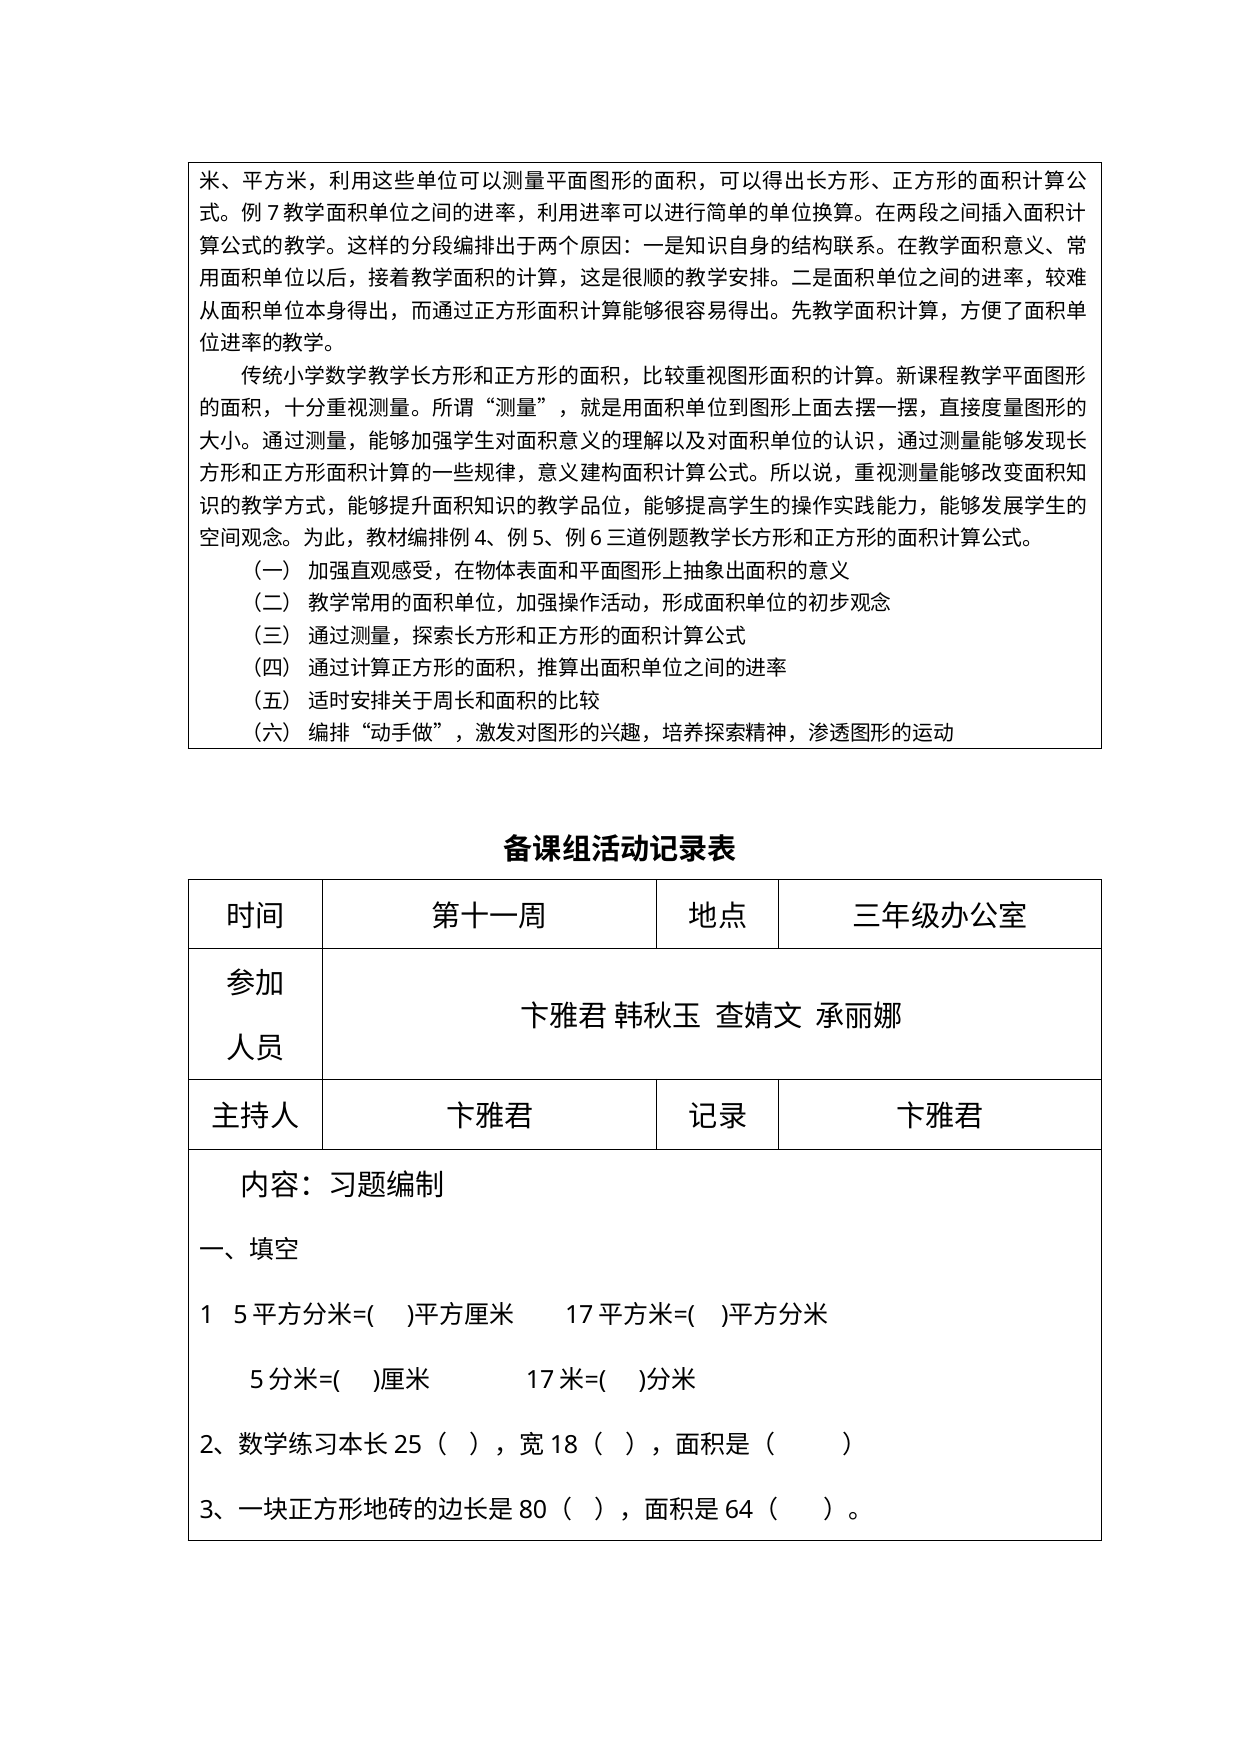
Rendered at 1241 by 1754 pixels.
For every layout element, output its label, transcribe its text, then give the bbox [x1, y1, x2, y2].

text 备课组活动记录表 [187, 814, 1053, 879]
table_cell 卞雅君 [779, 1080, 1101, 1149]
table_cell 记录 [657, 1080, 778, 1149]
table_header 第十一周 [323, 880, 656, 948]
table_header 三年级办公室 [779, 880, 1101, 948]
table_header 地点 [657, 880, 778, 948]
table_header 时间 [189, 880, 322, 948]
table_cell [189, 163, 1101, 748]
table_cell 参加 人员 [189, 949, 322, 1079]
table_cell 卞雅君 [323, 1080, 656, 1149]
table_cell 卞雅君 韩秋玉 查婧文 承丽娜 [323, 949, 1101, 1079]
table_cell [189, 1150, 1101, 1540]
table_cell 主持人 [189, 1080, 322, 1149]
